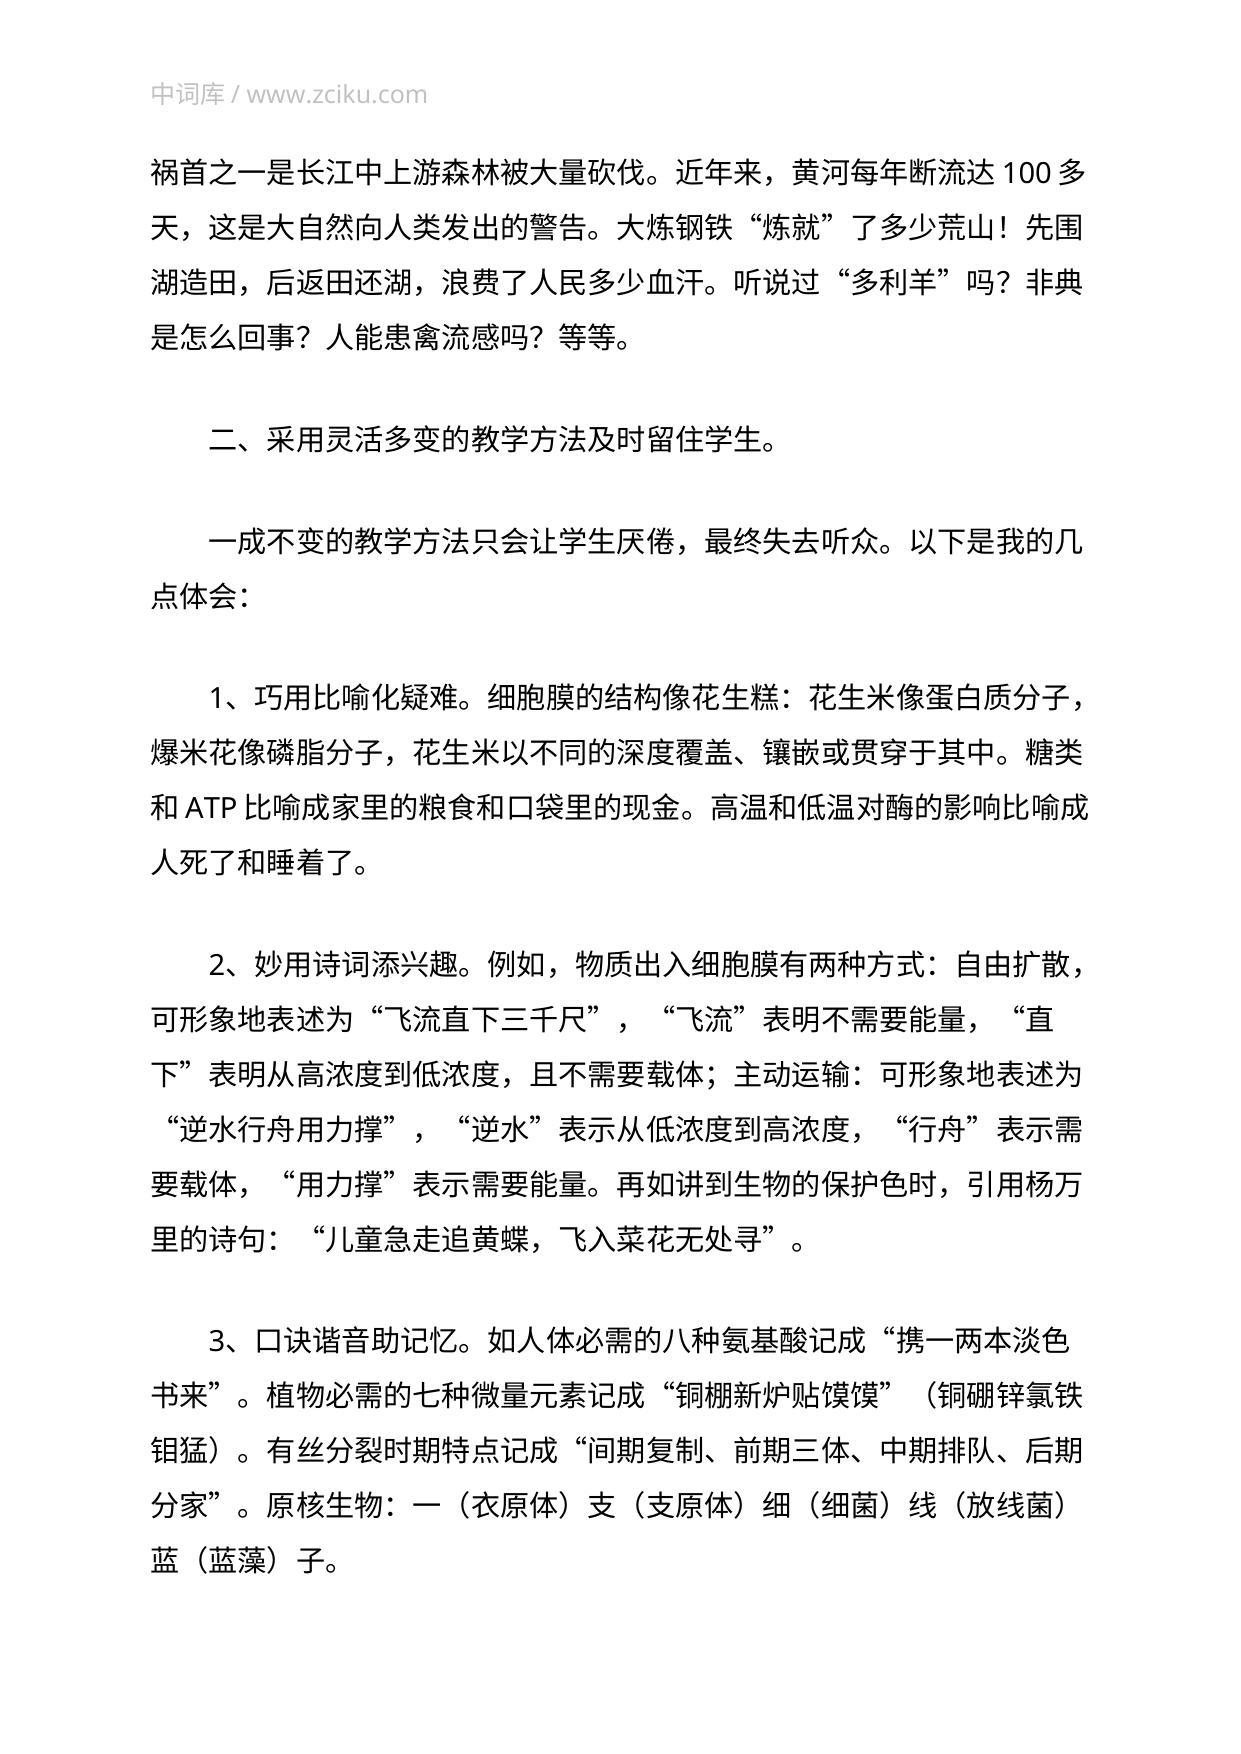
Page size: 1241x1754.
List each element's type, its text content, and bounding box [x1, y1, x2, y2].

text 3、口诀谐音助记忆。如人体必需的八种氨基酸记成“携一两本淡色书来”。植物必需的七种微量元素记成“铜棚新炉贴馍馍”（铜硼锌氯铁钼猛）。有丝分裂时期特点记成“间期复制、前期三体、中期排队、后期分家”。原核生物：一（衣原体）支（支原体）细（细菌）线（放线菌）蓝（蓝藻）子。 [150, 1318, 1090, 1580]
text 2、妙用诗词添兴趣。例如，物质出入细胞膜有两种方式：自由扩散，可形象地表述为“飞流直下三千尺”，“飞流”表明不需要能量，“直下”表明从高浓度到低浓度，且不需要载体；主动运输：可形象地表述为“逆水行舟用力撑”，“逆水”表示从低浓度到高浓度，“行舟”表示需要载体，“用力撑”表示需要能量。再如讲到生物的保护色时，引用杨万里的诗句：“儿童急走追黄蝶，飞入菜花无处寻”。 [150, 942, 1090, 1258]
text 二、采用灵活多变的教学方法及时留住学生。 [150, 417, 1090, 459]
text 一成不变的教学方法只会让学生厌倦，最终失去听众。以下是我的几点体会： [150, 518, 1090, 616]
text 1、巧用比喻化疑难。细胞膜的结构像花生糕：花生米像蛋白质分子，爆米花像磷脂分子，花生米以不同的深度覆盖、镶嵌或贯穿于其中。糖类和ATP比喻成家里的粮食和口袋里的现金。高温和低温对酶的影响比喻成人死了和睡着了。 [150, 675, 1090, 882]
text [150, 150, 1090, 357]
